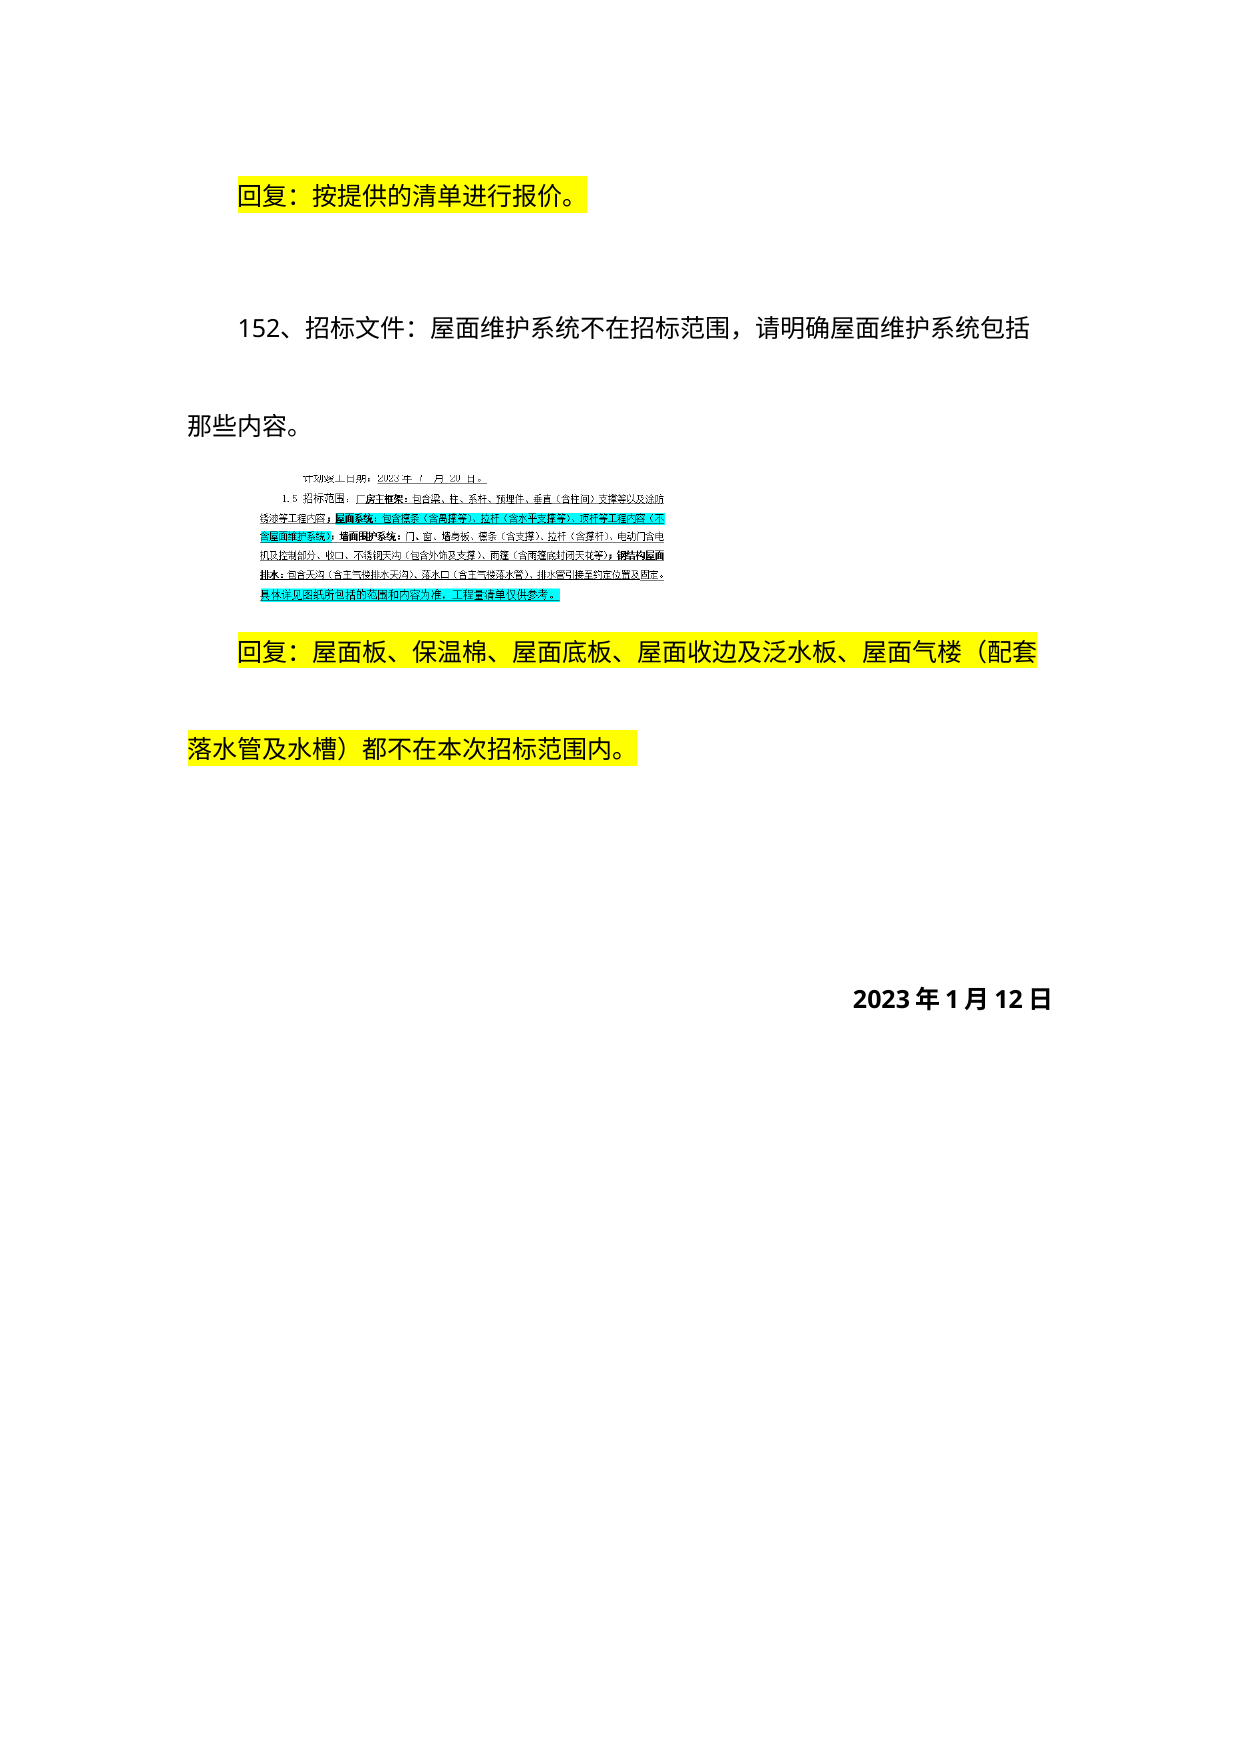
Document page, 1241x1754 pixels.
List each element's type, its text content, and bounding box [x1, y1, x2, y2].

text 回复：按提供的清单进行报价。 [187, 162, 1053, 227]
picture [231, 475, 679, 605]
text 152、招标文件：屋面维护系统不在招标范围，请明确屋面维护系统包括那些内容。 [187, 294, 1053, 457]
text 2023年1月12日 [187, 979, 1053, 1016]
text 回复：屋面板、保温棉、屋面底板、屋面收边及泛水板、屋面气楼（配套落水管及水槽）都不在本次招标范围内。 [187, 618, 1053, 780]
